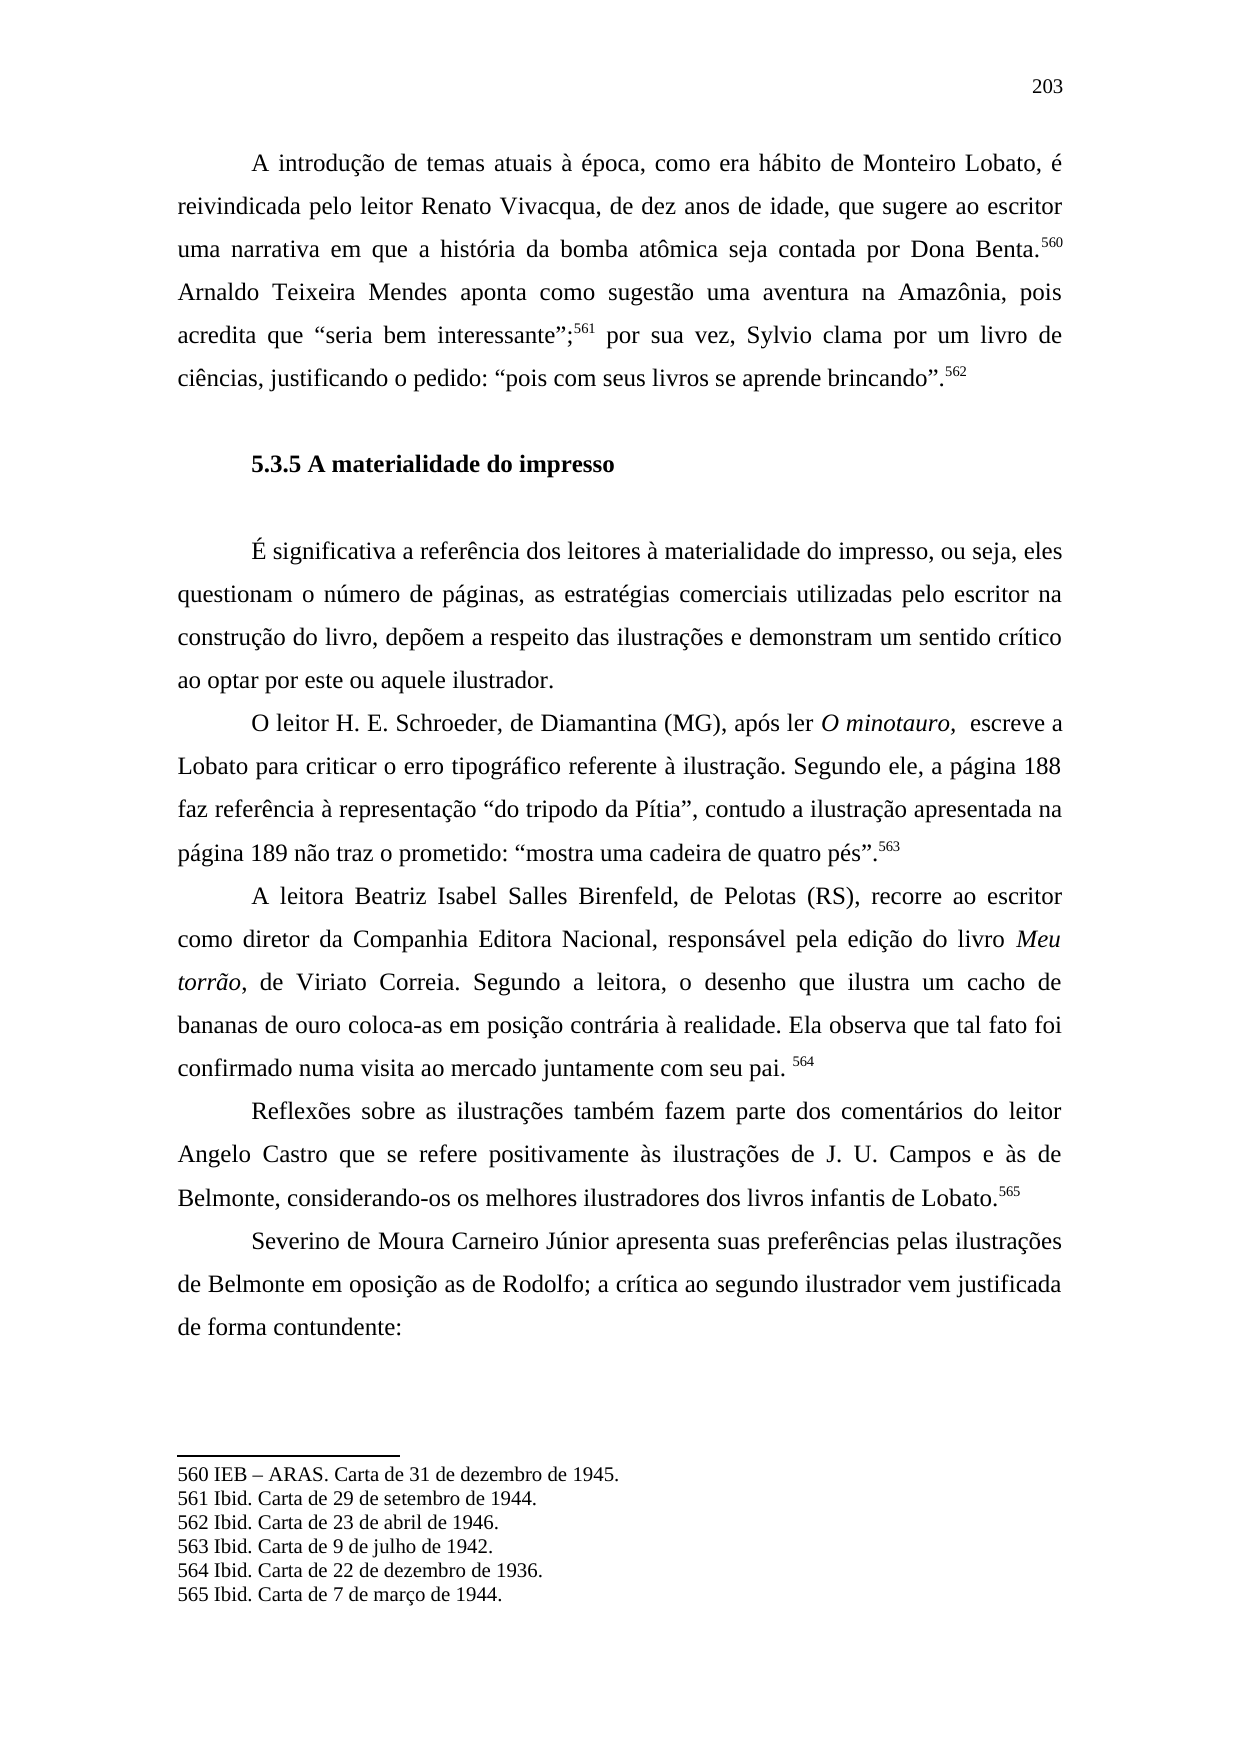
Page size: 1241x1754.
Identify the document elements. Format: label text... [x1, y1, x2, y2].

text Reflexões sobre as ilustrações também fazem parte dos comentários do leitor Angelo Castro que se refere positivamente às ilustrações de J. U. Campos e às de Belmonte, considerando-os os melhores ilustradores dos livros infantis de Lobato. [177, 1096, 1063, 1211]
text 5.3.5 A materialidade do impresso [177, 449, 1063, 478]
text O leitor H. E. Schroeder, de Diamantina (MG), após ler O minotauro, escreve a Lobato para criticar o erro tipográfico referente à ilustração. Segundo ele, a página 188 faz referência à representação “do tripodo da Pítia”, contudo a ilustração apresentada na página 189 não traz o prometido: “mostra uma cadeira de quatro pés”. [177, 708, 1063, 866]
text É significativa a referência dos leitores à materialidade do impresso, ou seja, eles questionam o número de páginas, as estratégias comerciais utilizadas pelo escritor na construção do livro, depõem a respeito das ilustrações e demonstram um sentido crítico ao optar por este ou aquele ilustrador. [177, 536, 1063, 694]
text A introdução de temas atuais à época, como era hábito de Monteiro Lobato, é reivindicada pelo leitor Renato Vivacqua, de dez anos de idade, que sugere ao escritor uma narrativa em que a história da bomba atômica seja contada por Dona Benta. Arnaldo Teixeira Mendes aponta como sugestão uma aventura na Amazônia, pois acredita que “seria bem interessante”; por sua vez, Sylvio clama por um livro de ciências, justificando o pedido: “pois com seus livros se aprende brincando”. [177, 148, 1063, 392]
text Severino de Moura Carneiro Júnior apresenta suas preferências pelas ilustrações de Belmonte em oposição as de Rodolfo; a crítica ao segundo ilustrador vem justificada de forma contundente: [177, 1226, 1063, 1341]
text A leitora Beatriz Isabel Salles Birenfeld, de Pelotas (RS), recorre ao escritor como diretor da Companhia Editora Nacional, responsável pela edição do livro Meu torrão, de Viriato Correia. Segundo a leitora, o desenho que ilustra um cacho de bananas de ouro coloca-as em posição contrária à realidade. Ela observa que tal fato foi confirmado numa visita ao mercado juntamente com seu pai. [177, 881, 1063, 1082]
